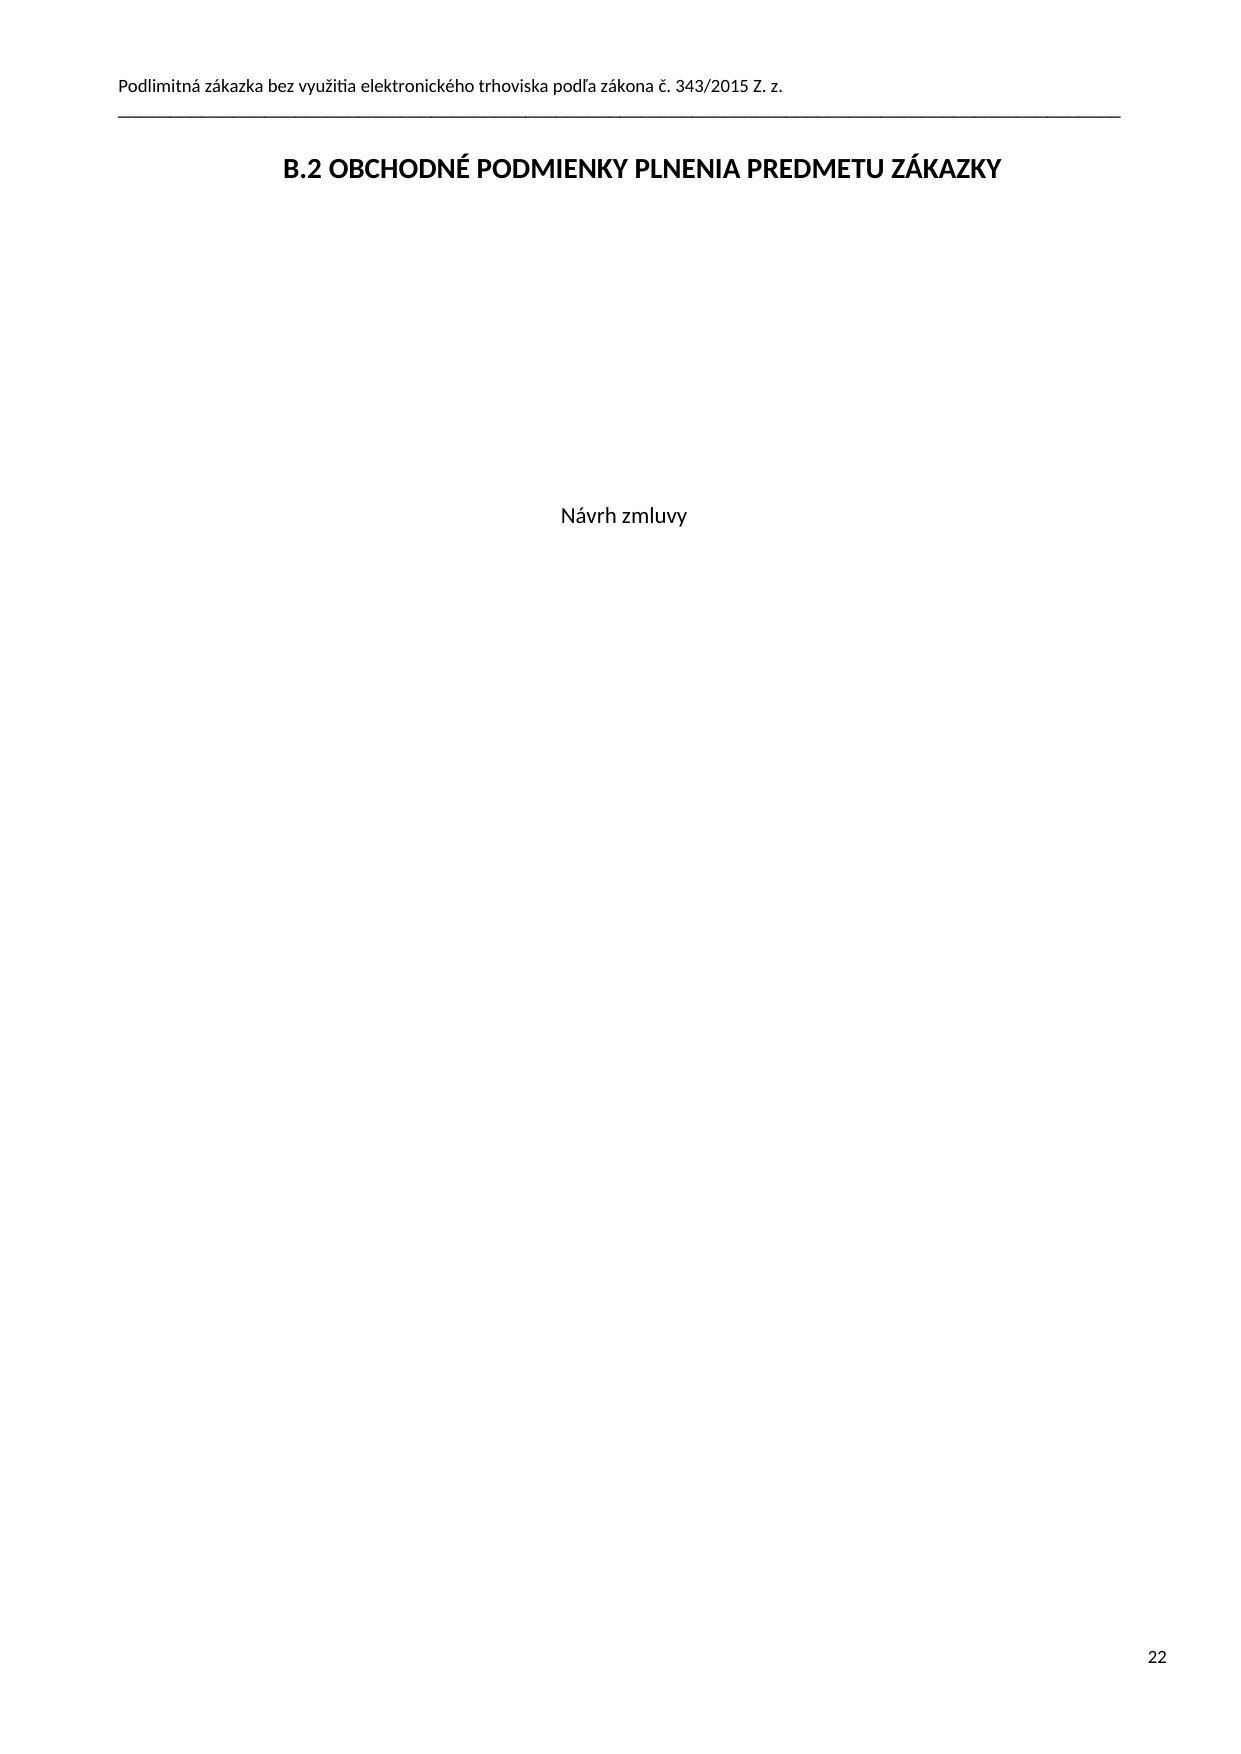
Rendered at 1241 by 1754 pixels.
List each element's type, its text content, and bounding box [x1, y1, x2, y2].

text Návrh zmluvy [561, 501, 1167, 529]
text B.2 OBCHODNÉ PODMIENKY PLNENIA PREDMETU ZÁKAZKY [118, 151, 1167, 186]
